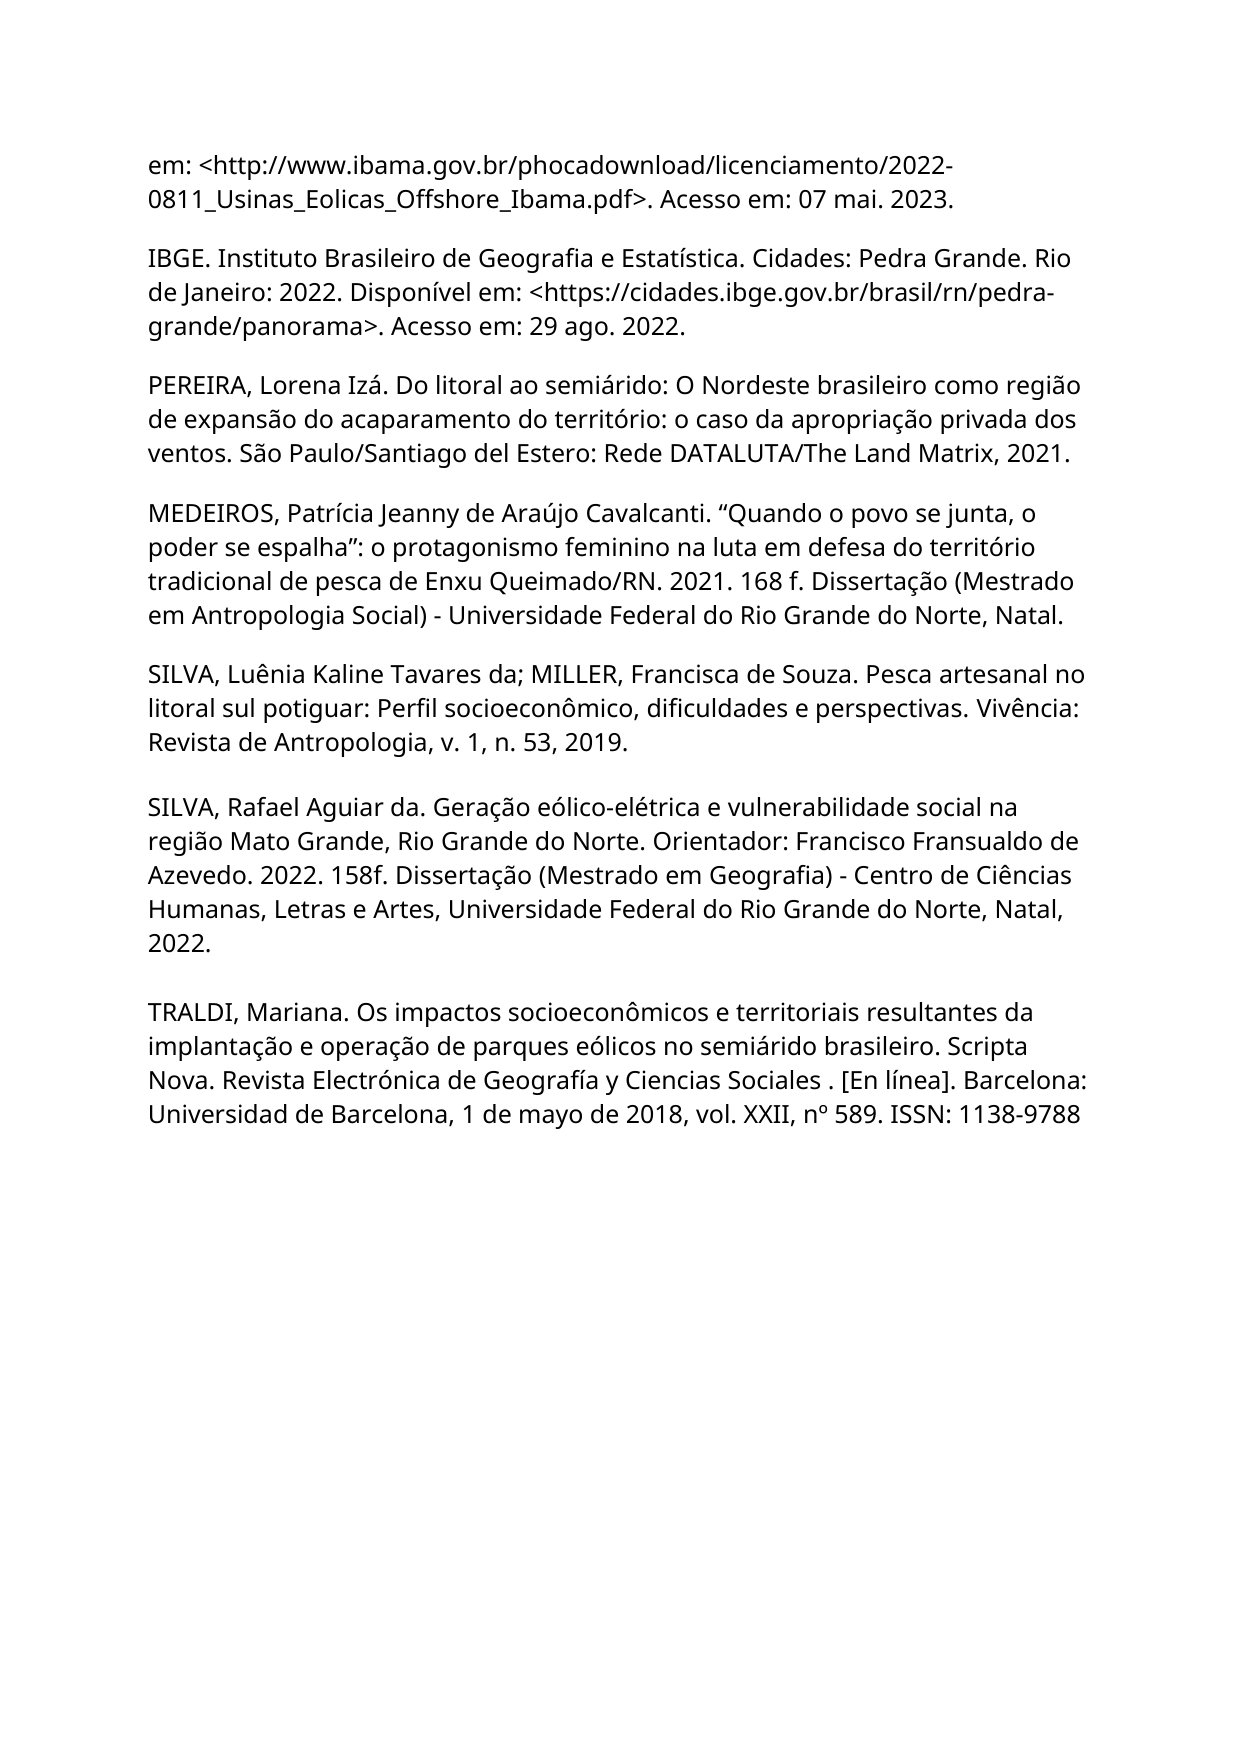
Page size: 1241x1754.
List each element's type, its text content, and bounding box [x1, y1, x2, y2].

text TRALDI, Mariana. Os impactos socioeconômicos e territoriais resultantes da implantação e operação de parques eólicos no semiárido brasileiro. Scripta Nova. Revista Electrónica de Geografía y Ciencias Sociales . [En línea]. Barcelona: Universidad de Barcelona, 1 de mayo de 2018, vol. XXII, nº 589. ISSN: 1138-9788 [148, 994, 1092, 1131]
text PEREIRA, Lorena Izá. Do litoral ao semiárido: O Nordeste brasileiro como região de expansão do acaparamento do território: o caso da apropriação privada dos ventos. São Paulo/Santiago del Estero: Rede DATALUTA/The Land Matrix, 2021. [148, 368, 1092, 470]
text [148, 148, 1092, 216]
text MEDEIROS, Patrícia Jeanny de Araújo Cavalcanti. “Quando o povo se junta, o poder se espalha”: o protagonismo feminino na luta em defesa do território tradicional de pesca de Enxu Queimado/RN. 2021. 168 f. Dissertação (Mestrado em Antropologia Social) - Universidade Federal do Rio Grande do Norte, Natal. [148, 495, 1092, 631]
text IBGE. Instituto Brasileiro de Geografia e Estatística. Cidades: Pedra Grande. Rio de Janeiro: 2022. Disponível em: <https://cidades.ibge.gov.br/brasil/rn/pedra-grande/panorama>. Acesso em: 29 ago. 2022. [148, 241, 1092, 343]
text SILVA, Luênia Kaline Tavares da; MILLER, Francisca de Souza. Pesca artesanal no litoral sul potiguar: Perfil socioeconômico, dificuldades e perspectivas. Vivência: Revista de Antropologia, v. 1, n. 53, 2019. [148, 656, 1092, 759]
text SILVA, Rafael Aguiar da. Geração eólico-elétrica e vulnerabilidade social na região Mato Grande, Rio Grande do Norte. Orientador: Francisco Fransualdo de Azevedo. 2022. 158f. Dissertação (Mestrado em Geografia) - Centro de Ciências Humanas, Letras e Artes, Universidade Federal do Rio Grande do Norte, Natal, 2022. [147, 790, 1092, 960]
